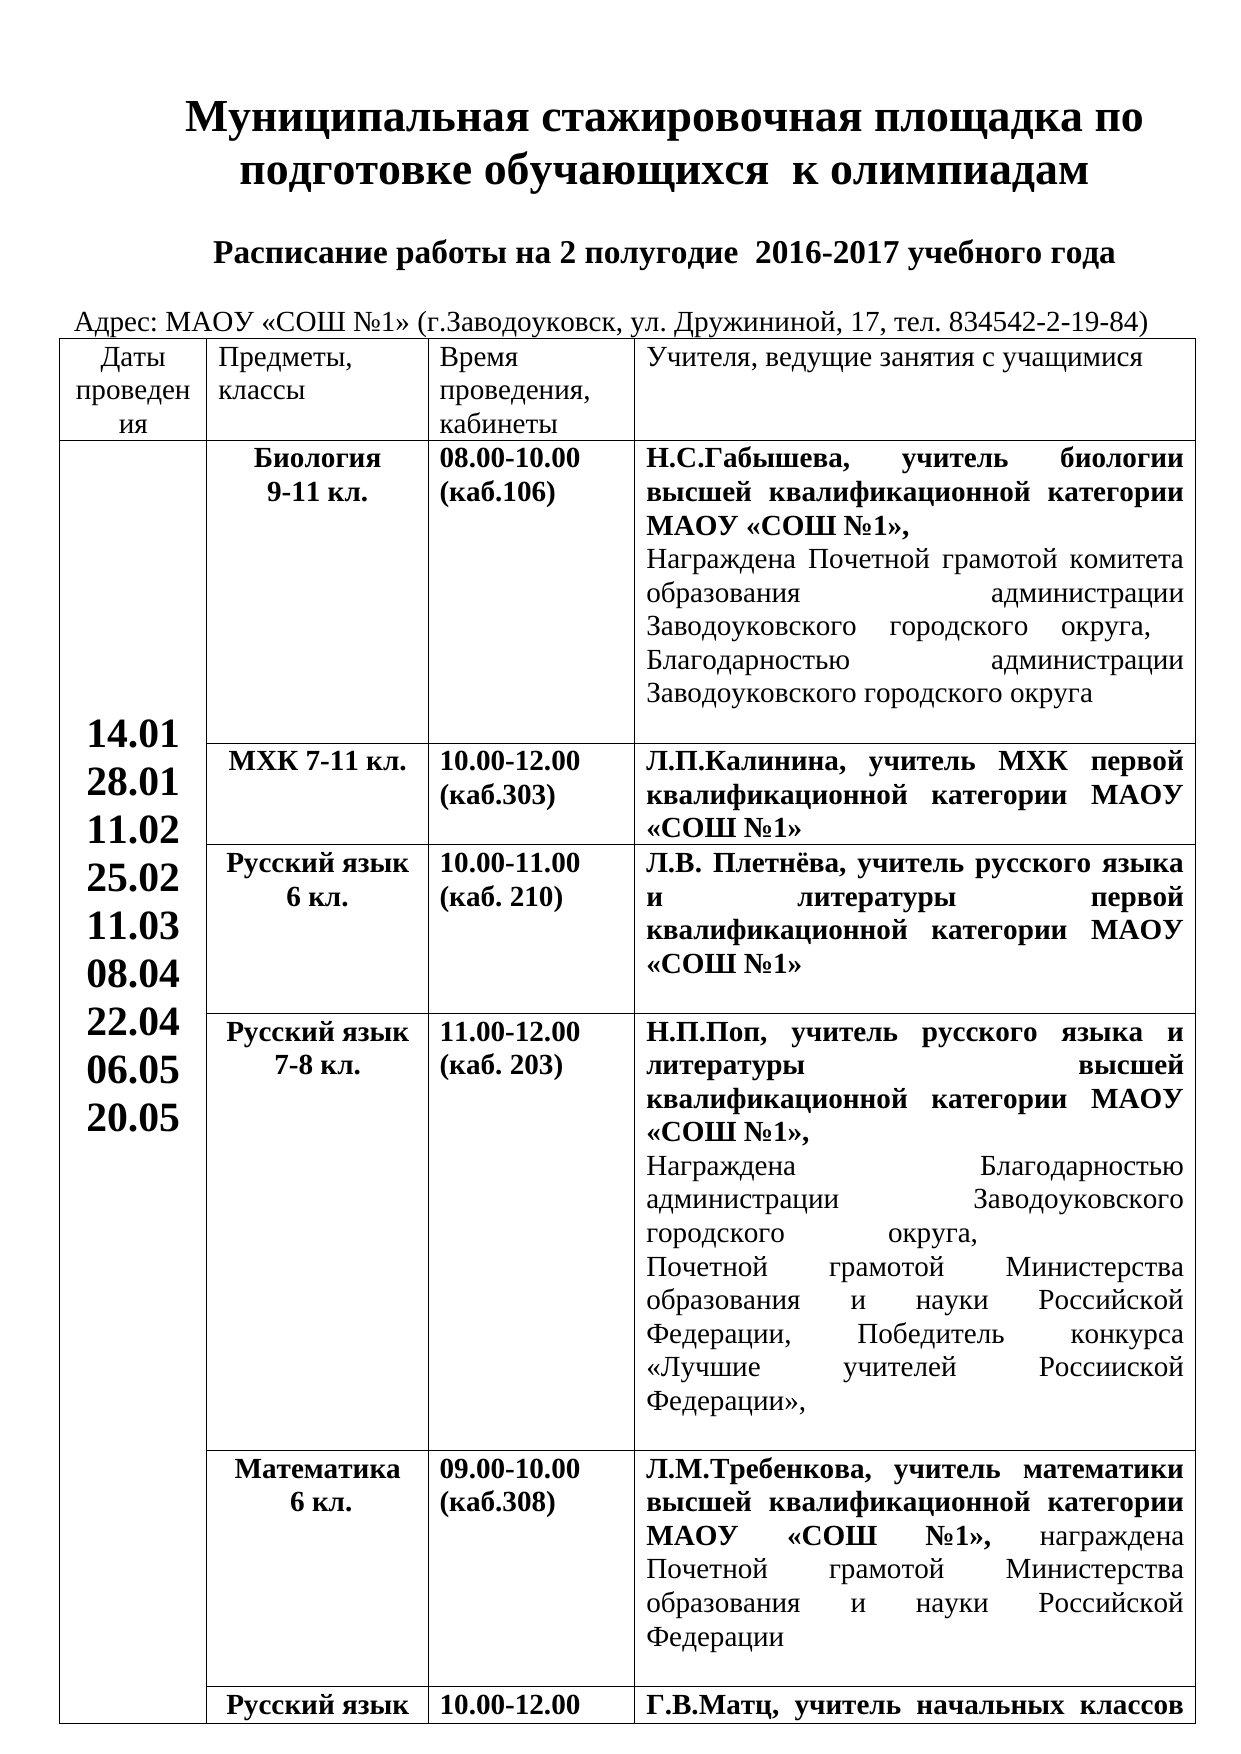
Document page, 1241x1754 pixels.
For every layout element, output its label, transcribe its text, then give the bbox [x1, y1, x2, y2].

table_header Время проведения, кабинеты [429, 339, 634, 439]
table_cell 08.00-10.00 (каб.106) [429, 441, 634, 742]
table_cell Русский язык 7-8 кл. [207, 1014, 428, 1450]
table_header Учителя, ведущие занятия с учащимися [635, 339, 1195, 439]
text Муниципальная стажировочная площадка по подготовке обучающихся к олимпиадам [177, 89, 1152, 194]
table_cell Н.П.Поп, учитель русского языка и литературы высшей квалификационной категории МАОУ «СОШ №1», Награждена Благодарностью администрации Заводоуковского городского округа, Почетной грамотой Министерства образования и науки Российской Федерации, Победитель конкурса «Лучшие учителей Россииской Федерации», [635, 1014, 1195, 1450]
table_cell 10.00-11.00 (каб. 210) [429, 845, 634, 1013]
table_cell Русский язык 4 кл. [207, 1687, 428, 1723]
text Адрес: МАОУ «СОШ №1» (г.Заводоуковск, ул. Дружининой, 17, тел. 834542-2-19-84) [44, 304, 1152, 338]
table_header Предметы, классы [207, 339, 428, 439]
table_cell Л.М.Требенкова, учитель математики высшей квалификационной категории МАОУ «СОШ №1», награждена Почетной грамотой Министерства образования и науки Российской Федерации [635, 1451, 1195, 1686]
table_cell 11.00-12.00 (каб. 203) [429, 1014, 634, 1450]
table_cell Н.С.Габышева, учитель биологии высшей квалификационной категории МАОУ «СОШ №1», Награждена Почетной грамотой комитета образования администрации Заводоуковского городского округа, Благодарностью администрации Заводоуковского городского округа [635, 441, 1195, 742]
table_cell 09.00-10.00 (каб.308) [429, 1451, 634, 1686]
table_cell Математика 6 кл. [207, 1451, 428, 1686]
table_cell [429, 1687, 634, 1723]
table_cell Л.В. Плетнёва, учитель русского языка и литературы первой квалификационной категории МАОУ «СОШ №1» [635, 845, 1195, 1013]
table_cell Л.П.Калинина, учитель МХК первой квалификационной категории МАОУ «СОШ №1» [635, 744, 1195, 844]
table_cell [635, 1687, 1195, 1723]
table_cell Биология 9-11 кл. [207, 441, 428, 742]
table_cell 10.00-12.00 (каб.303) [429, 744, 634, 844]
table_cell МХК 7-11 кл. [207, 744, 428, 844]
table_header Даты проведения [60, 339, 206, 439]
table_cell 14.01 28.01 11.02 25.02 11.03 08.04 22.04 06.05 20.05 14.01 28.01 11.02 25.02 11.03 08.04 22.04 06.05 20.05 [60, 441, 206, 1723]
table_cell Русский язык 6 кл. [207, 845, 428, 1013]
text Расписание работы на 2 полугодие 2016-2017 учебного года [177, 232, 1152, 271]
